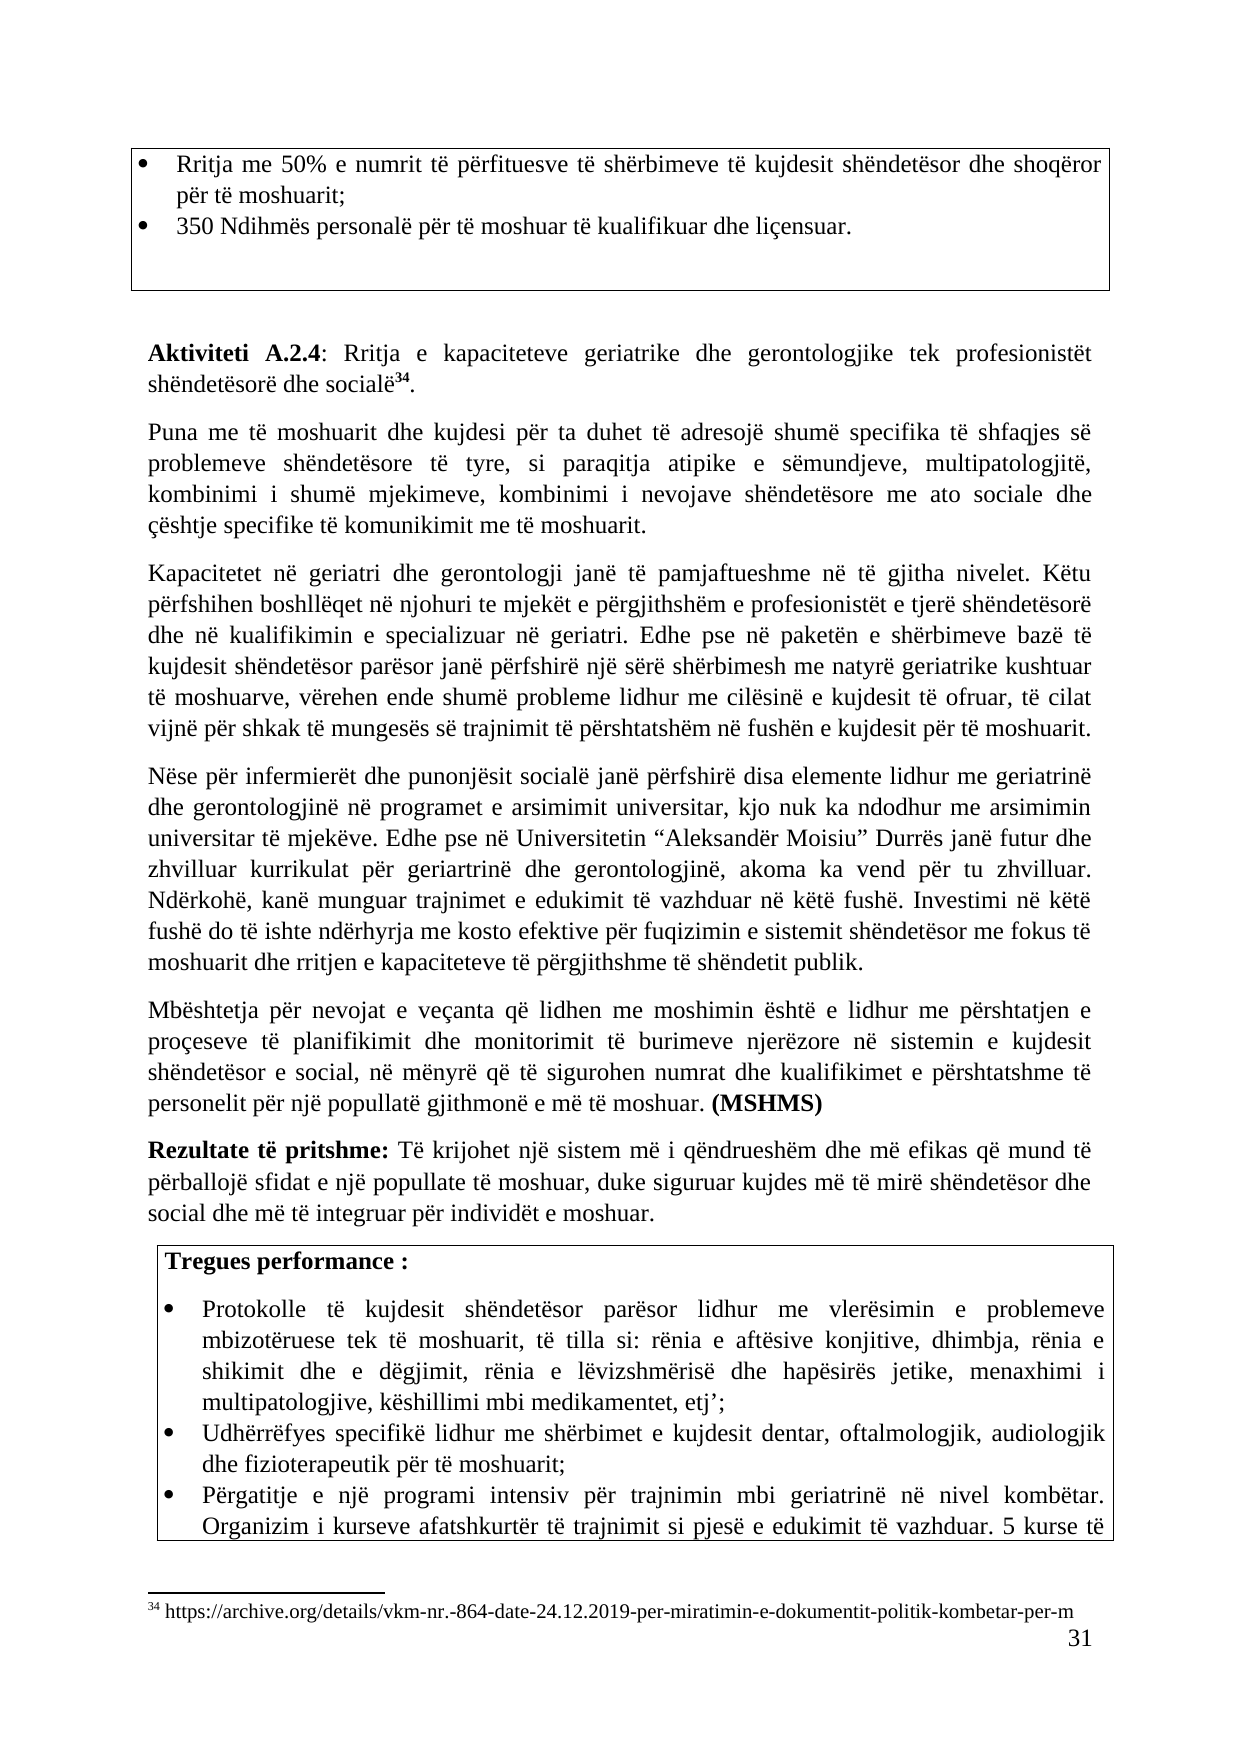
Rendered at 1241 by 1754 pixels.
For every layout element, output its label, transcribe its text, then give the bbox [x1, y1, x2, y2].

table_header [132, 149, 1109, 289]
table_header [158, 1246, 1113, 1540]
text Mbështetja për nevojat e veçanta që lidhen me moshimin është e lidhur me përshtatjen e proçeseve të planifikimit dhe monitorimit të burimeve njerëzore në sistemin e kujdesit shëndetësor e social, në mënyrë që të sigurohen numrat dhe kualifikimet e përshtatshme të personelit për një popullatë gjithmonë e më të moshuar. (MSHMS) [148, 995, 1093, 1117]
text Aktiviteti A.2.4: Rritja e kapaciteteve geriatrike dhe gerontologjike tek profesionistët shëndetësorë dhe socialë. [148, 338, 1093, 398]
text Rezultate të pritshme: Të krijohet një sistem më i qëndrueshëm dhe më efikas që mund të përballojë sfidat e një popullate të moshuar, duke siguruar kujdes më të mirë shëndetësor dhe social dhe më të integruar për individët e moshuar. [148, 1136, 1093, 1226]
text Nëse për infermierët dhe punonjësit socialë janë përfshirë disa elemente lidhur me geriatrinë dhe gerontologjinë në programet e arsimimit universitar, kjo nuk ka ndodhur me arsimimin universitar të mjekëve. Edhe pse në Universitetin “Aleksandër Moisiu” Durrës janë futur dhe zhvilluar kurrikulat për geriartrinë dhe gerontologjinë, akoma ka vend për tu zhvilluar. Ndërkohë, kanë munguar trajnimet e edukimit të vazhduar në këtë fushë. Investimi në këtë fushë do të ishte ndërhyrja me kosto efektive për fuqizimin e sistemit shëndetësor me fokus të moshuarit dhe rritjen e kapaciteteve të përgjithshme të shëndetit publik. [148, 761, 1093, 976]
text Kapacitetet në geriatri dhe gerontologji janë të pamjaftueshme në të gjitha nivelet. Këtu përfshihen boshllëqet në njohuri te mjekët e përgjithshëm e profesionistët e tjerë shëndetësorë dhe në kualifikimin e specializuar në geriatri. Edhe pse në paketën e shërbimeve bazë të kujdesit shëndetësor parësor janë përfshirë një sërë shërbimesh me natyrë geriatrike kushtuar të moshuarve, vërehen ende shumë probleme lidhur me cilësinë e kujdesit të ofruar, të cilat vijnë për shkak të mungesës së trajnimit të përshtatshëm në fushën e kujdesit për të moshuarit. [148, 558, 1093, 742]
text Puna me të moshuarit dhe kujdesi për ta duhet të adresojë shumë specifika të shfaqjes së problemeve shëndetësore të tyre, si paraqitja atipike e sëmundjeve, multipatologjitë, kombinimi i shumë mjekimeve, kombinimi i nevojave shëndetësore me ato sociale dhe çështje specifike të komunikimit me të moshuarit. [148, 417, 1093, 539]
